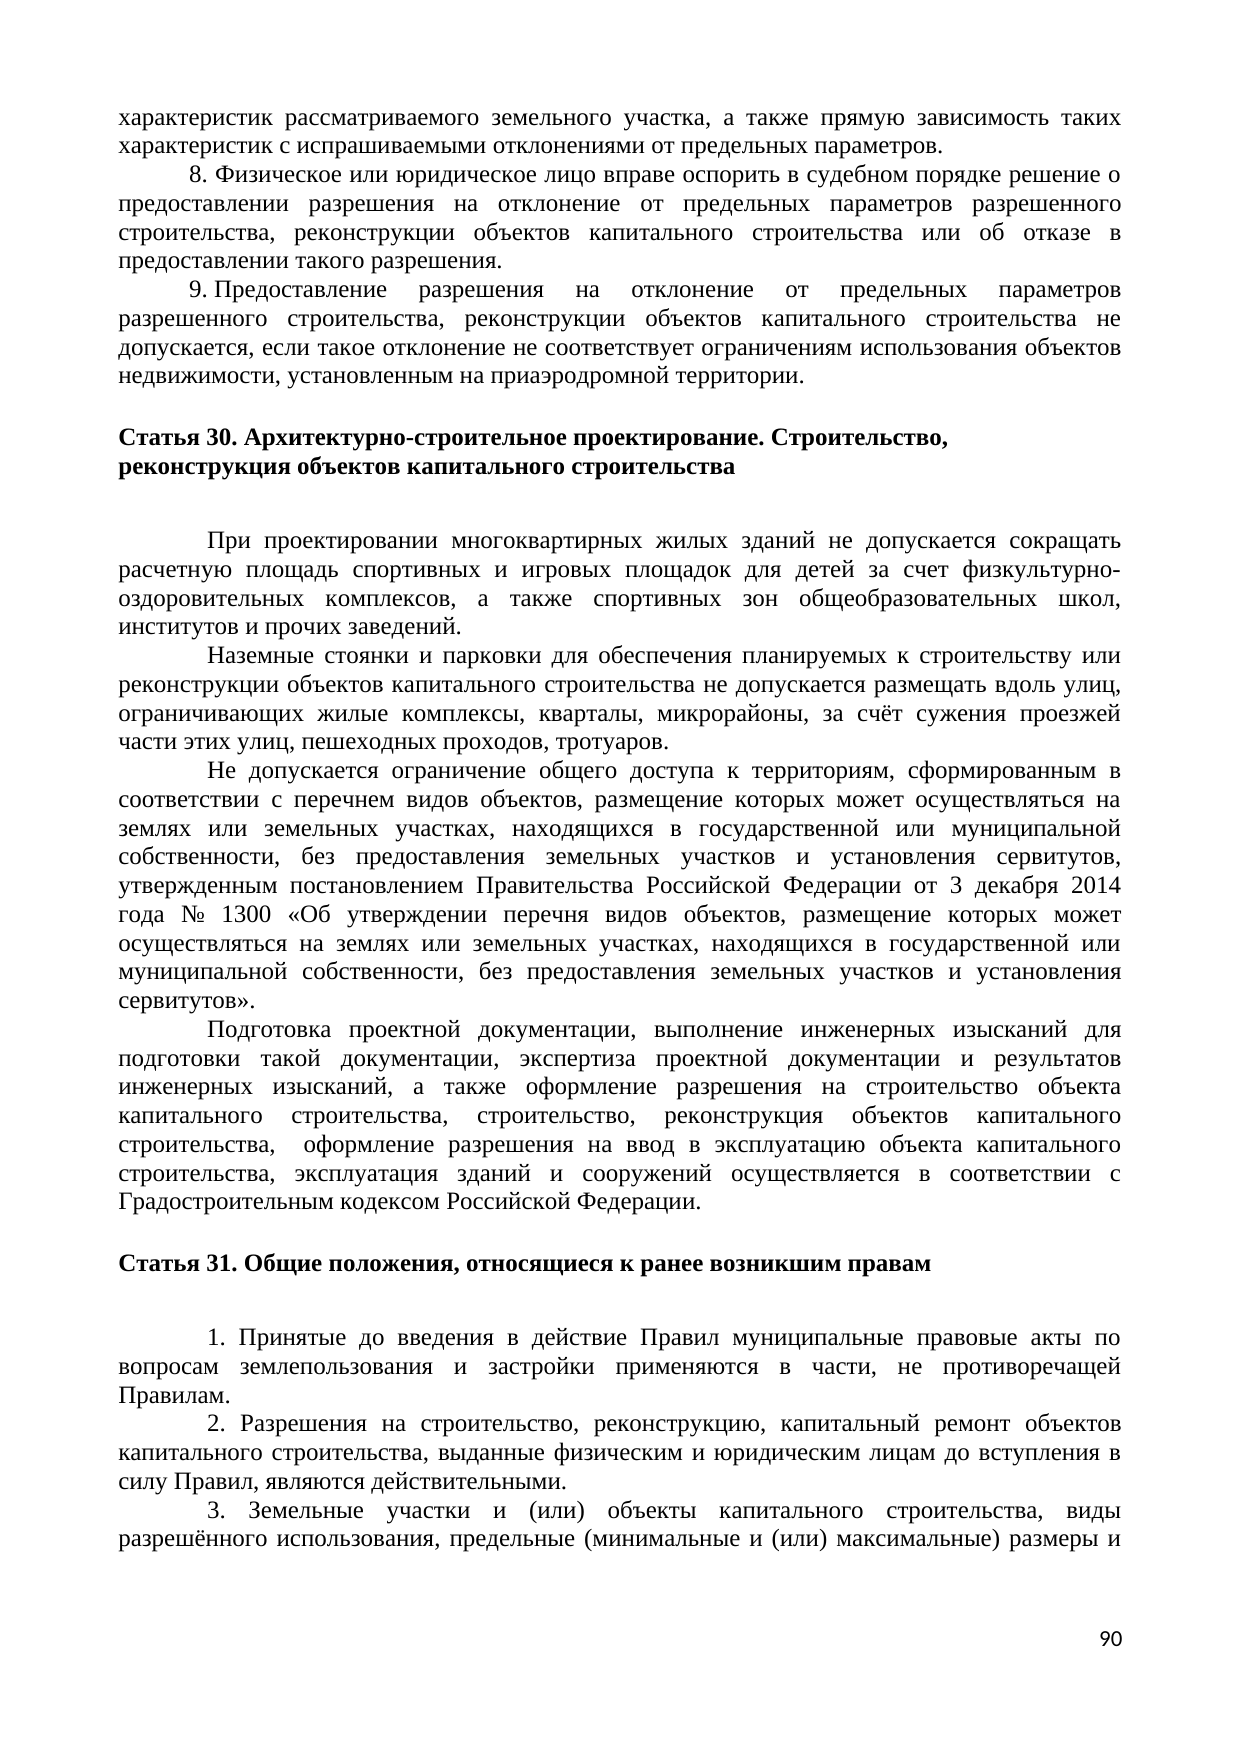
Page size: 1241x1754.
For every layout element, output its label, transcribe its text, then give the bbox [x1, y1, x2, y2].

text 9. Предоставление разрешения на отклонение от предельных параметров разрешенного строительства, реконструкции объектов капитального строительства не допускается, если такое отклонение не соответствует ограничениям использования объектов недвижимости, установленным на приаэродромной территории. [118, 274, 1122, 389]
text 8. Физическое или юридическое лицо вправе оспорить в судебном порядке решение о предоставлении разрешения на отклонение от предельных параметров разрешенного строительства, реконструкции объектов капитального строительства или об отказе в предоставлении такого разрешения. [118, 159, 1122, 274]
text 1. Принятые до введения в действие Правил муниципальные правовые акты по вопросам землепользования и застройки применяются в части, не противоречащей Правилам. [118, 1322, 1122, 1408]
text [118, 102, 1122, 159]
text Наземные стоянки и парковки для обеспечения планируемых к строительству или реконструкции объектов капитального строительства не допускается размещать вдоль улиц, ограничивающих жилые комплексы, кварталы, микрорайоны, за счёт сужения проезжей части этих улиц, пешеходных проходов, тротуаров. [118, 640, 1122, 755]
text Подготовка проектной документации, выполнение инженерных изысканий для подготовки такой документации, экспертиза проектной документации и результатов инженерных изысканий, а также оформление разрешения на строительство объекта капитального строительства, строительство, реконструкция объектов капитального строительства, оформление разрешения на ввод в эксплуатацию объекта капитального строительства, эксплуатация зданий и сооружений осуществляется в соответствии с Градостроительным кодексом Российской Федерации. [118, 1014, 1122, 1215]
text 2. Разрешения на строительство, реконструкцию, капитальный ремонт объектов капитального строительства, выданные физическим и юридическим лицам до вступления в силу Правил, являются действительными. [118, 1408, 1122, 1495]
list Статья 30. Архитектурно-строительное проектирование. Строительство, реконструкция объектов капитального строительства [118, 422, 1122, 480]
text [118, 1495, 1122, 1552]
text Не допускается ограничение общего доступа к территориям, сформированным в соответствии с перечнем видов объектов, размещение которых может осуществляться на землях или земельных участках, находящихся в государственной или муниципальной собственности, без предоставления земельных участков и установления сервитутов, утвержденным постановлением Правительства Российской Федерации от 3 декабря 2014 года № 1300 «Об утверждении перечня видов объектов, размещение которых может осуществляться на землях или земельных участках, находящихся в государственной или муниципальной собственности, без предоставления земельных участков и установления сервитутов». [118, 755, 1122, 1014]
text При проектировании многоквартирных жилых зданий не допускается сокращать расчетную площадь спортивных и игровых площадок для детей за счет физкультурно-оздоровительных комплексов, а также спортивных зон общеобразовательных школ, институтов и прочих заведений. [118, 525, 1122, 640]
list Статья 31. Общие положения, относящиеся к ранее возникшим правам [118, 1248, 1122, 1277]
